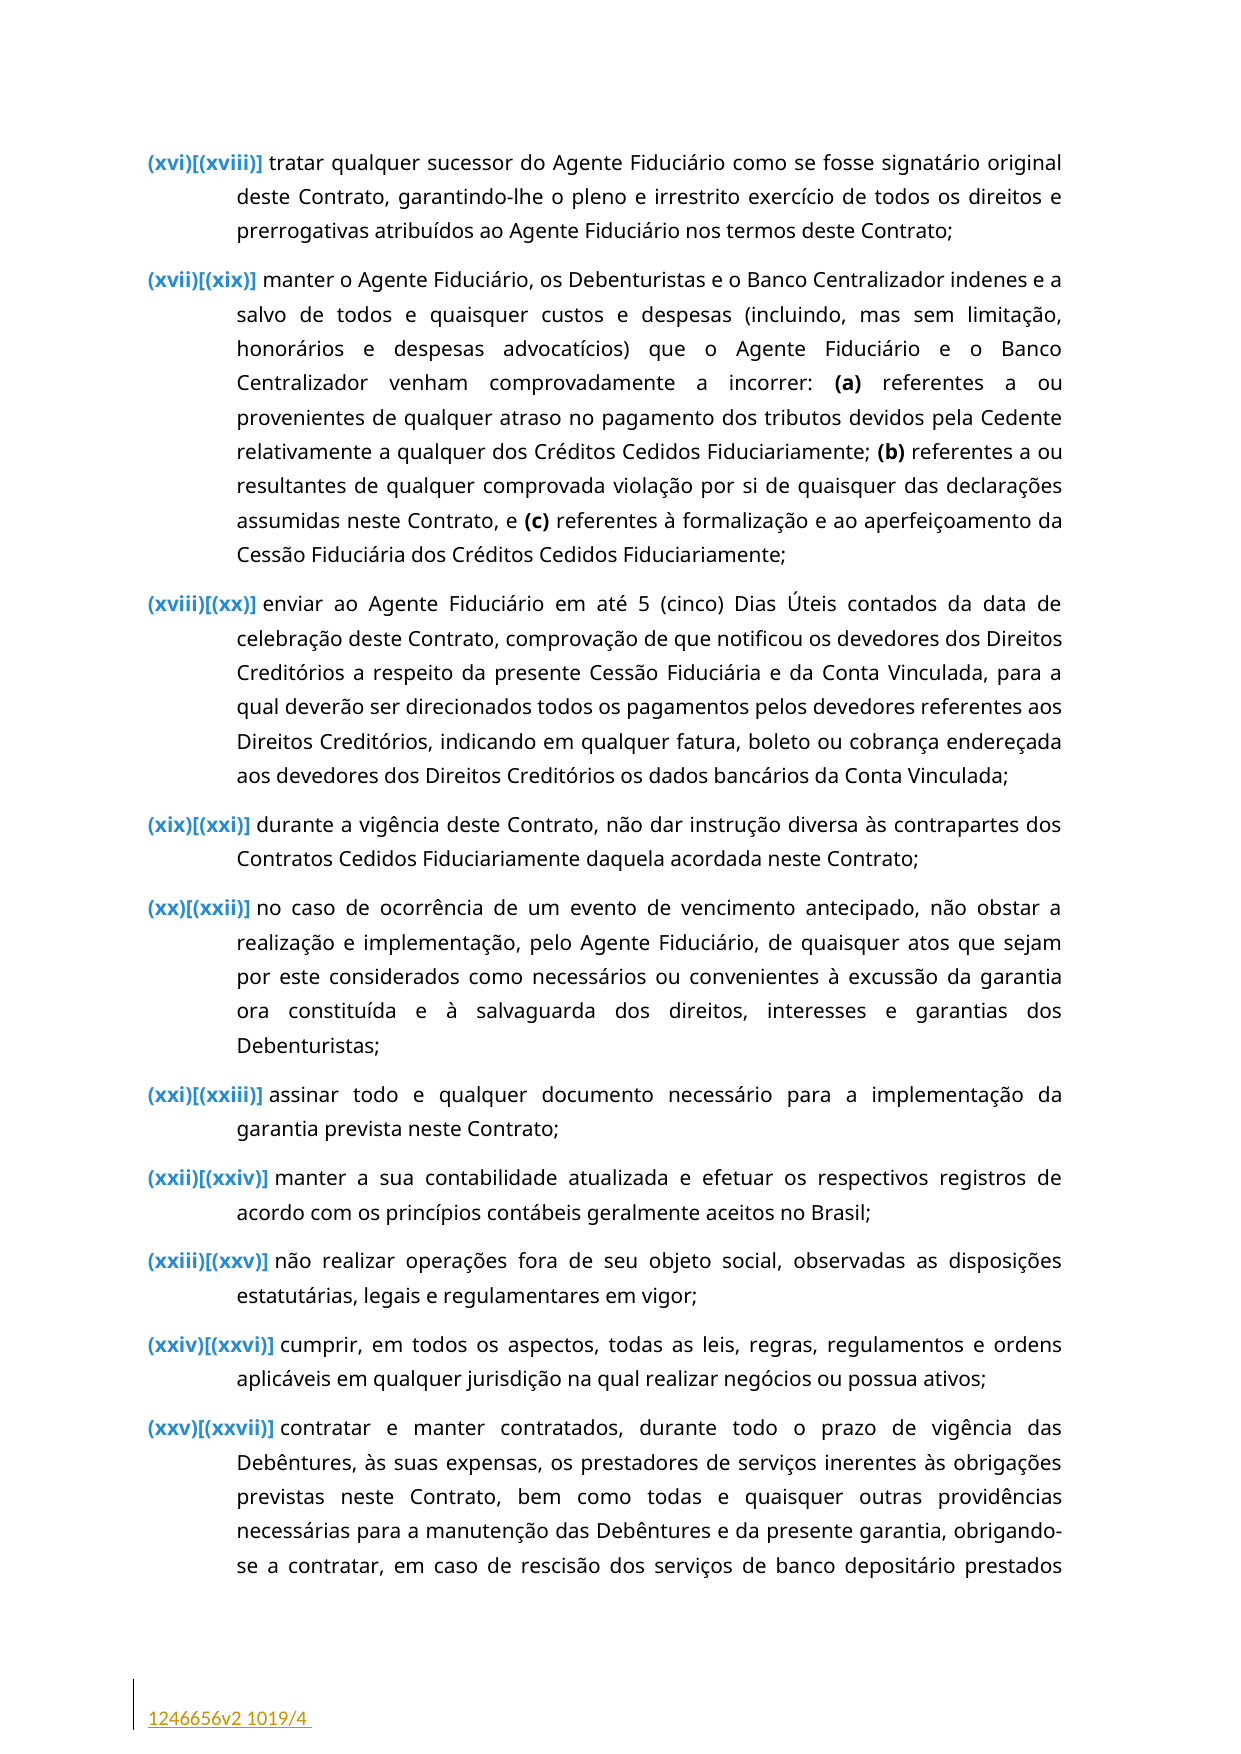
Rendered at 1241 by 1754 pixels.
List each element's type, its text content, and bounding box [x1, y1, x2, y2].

list no caso de ocorrência de um evento de vencimento antecipado, não obstar a realização e implementação, pelo Agente Fiduciário, de quaisquer atos que sejam por este considerados como necessários ou convenientes à excussão da garantia ora constituída e à salvaguarda dos direitos, interesses e garantias dos Debenturistas; [148, 893, 1063, 1059]
list tratar qualquer sucessor do Agente Fiduciário como se fosse signatário original deste Contrato, garantindo-lhe o pleno e irrestrito exercício de todos os direitos e prerrogativas atribuídos ao Agente Fiduciário nos termos deste Contrato; [148, 148, 1063, 245]
list durante a vigência deste Contrato, não dar instrução diversa às contrapartes dos Contratos Cedidos Fiduciariamente daquela acordada neste Contrato; [148, 810, 1063, 873]
list assinar todo e qualquer documento necessário para a implementação da garantia prevista neste Contrato; [148, 1080, 1063, 1143]
list manter o Agente Fiduciário, os Debenturistas e o Banco Centralizador indenes e a salvo de todos e quaisquer custos e despesas (incluindo, mas sem limitação, honorários e despesas advocatícios) que o Agente Fiduciário e o Banco Centralizador venham comprovadamente a incorrer: (a) referentes a ou provenientes de qualquer atraso no pagamento dos tributos devidos pela Cedente relativamente a qualquer dos Créditos Cedidos Fiduciariamente; (b) referentes a ou resultantes de qualquer comprovada violação por si de quaisquer das declarações assumidas neste Contrato, e (c) referentes à formalização e ao aperfeiçoamento da Cessão Fiduciária dos Créditos Cedidos Fiduciariamente; [148, 265, 1063, 569]
list manter a sua contabilidade atualizada e efetuar os respectivos registros de acordo com os princípios contábeis geralmente aceitos no Brasil; [148, 1163, 1063, 1226]
list enviar ao Agente Fiduciário em até 5 (cinco) Dias Úteis contados da data de celebração deste Contrato, comprovação de que notificou os devedores dos Direitos Creditórios a respeito da presente Cessão Fiduciária e da Conta Vinculada, para a qual deverão ser direcionados todos os pagamentos pelos devedores referentes aos Direitos Creditórios, indicando em qualquer fatura, boleto ou cobrança endereçada aos devedores dos Direitos Creditórios os dados bancários da Conta Vinculada; [148, 589, 1063, 789]
list não realizar operações fora de seu objeto social, observadas as disposições estatutárias, legais e regulamentares em vigor; [148, 1247, 1063, 1309]
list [148, 1413, 1063, 1579]
list cumprir, em todos os aspectos, todas as leis, regras, regulamentos e ordens aplicáveis em qualquer jurisdição na qual realizar negócios ou possua ativos; [148, 1330, 1063, 1393]
